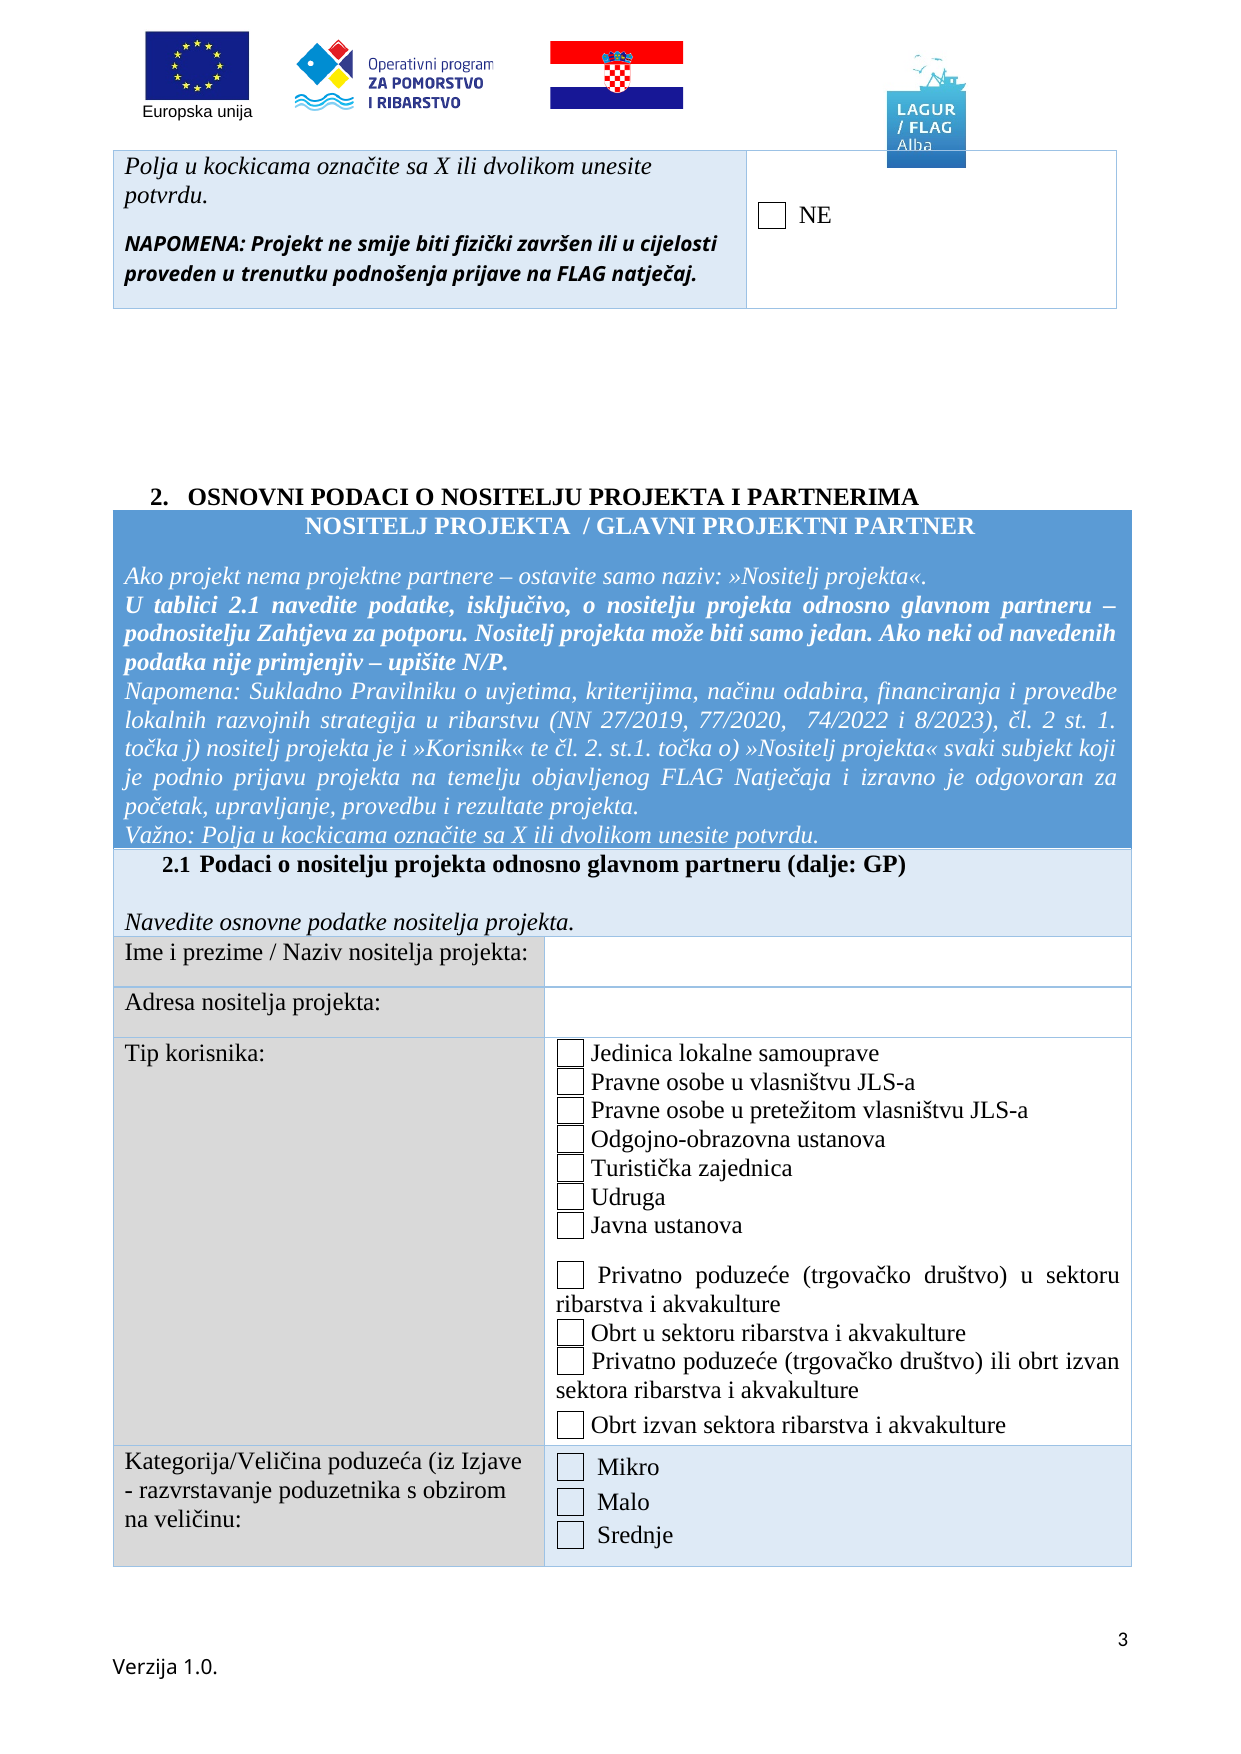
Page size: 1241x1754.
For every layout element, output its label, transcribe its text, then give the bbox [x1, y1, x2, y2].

picture [143, 29, 251, 102]
picture [294, 39, 494, 111]
table_header NOSITELJ PROJEKTA / GLAVNI PROJEKTNI PARTNER Ako projekt nema projektne partnere – ostavite samo naziv: »Nositelj projekta«. U tablici 2.1 navedite podatke, isključivo, o nositelju projekta odnosno glavnom partneru – podnositelju Zahtjeva za potporu. Nositelj projekta može biti samo jedan. Ako neki od navedenih podatka nije primjenjiv – upišite N/P. Napomena: Sukladno Pravilniku o uvjetima, kriterijima, načinu odabira, financiranja i provedbe lokalnih razvojnih strategija u ribarstvu (NN 27/2019, 77/2020, 74/2022 i 8/2023), čl. 2 st. 1. točka j) nositelj projekta je i »Korisnik« te čl. 2. st.1. točka o) »Nositelj projekta« svaki subjekt koji je podnio prijavu projekta na temelju objavljenog FLAG Natječaja i izravno je odgovoran za početak, upravljanje, provedbu i rezultate projekta. Važno: Polja u kockicama označite sa X ili dvolikom unesite potvrdu. [114, 511, 1131, 848]
picture [550, 41, 684, 109]
table_cell DA NE [747, 151, 1116, 308]
picture [861, 29, 989, 150]
list OSNOVNI PODACI O NOSITELJU PROJEKTA I PARTNERIMA [150, 482, 1128, 510]
table_cell Ime i prezime / Naziv nositelja projekta: [114, 937, 544, 986]
table_cell [545, 988, 1131, 1037]
table_cell Kategorija/Veličina poduzeća (iz Izjave - razvrstavanje poduzetnika s obzirom na veličinu: [114, 1446, 544, 1566]
table_cell Jedinica lokalne samouprave Pravne osobe u vlasništvu JLS-a Pravne osobe u pretežitom vlasništvu JLS-a Odgojno-obrazovna ustanova Turistička zajednica Udruga Javna ustanova Privatno poduzeće (trgovačko društvo) u sektoru ribarstva i akvakulture Obrt u sektoru ribarstva i akvakulture Privatno poduzeće (trgovačko društvo) ili obrt izvan sektora ribarstva i akvakulture Obrt izvan sektora ribarstva i akvakulture [545, 1038, 1131, 1445]
table_cell Mikro Malo Srednje Nije primjenjivo [545, 1446, 1131, 1566]
table_cell Tip korisnika: [114, 1038, 544, 1445]
table_cell Podaci o nositelju projekta odnosno glavnom partneru (dalje: GP) Navedite osnovne podatke nositelja projekta. [114, 850, 1131, 936]
table_cell Adresa nositelja projekta: [114, 988, 544, 1037]
table_cell [545, 937, 1131, 986]
